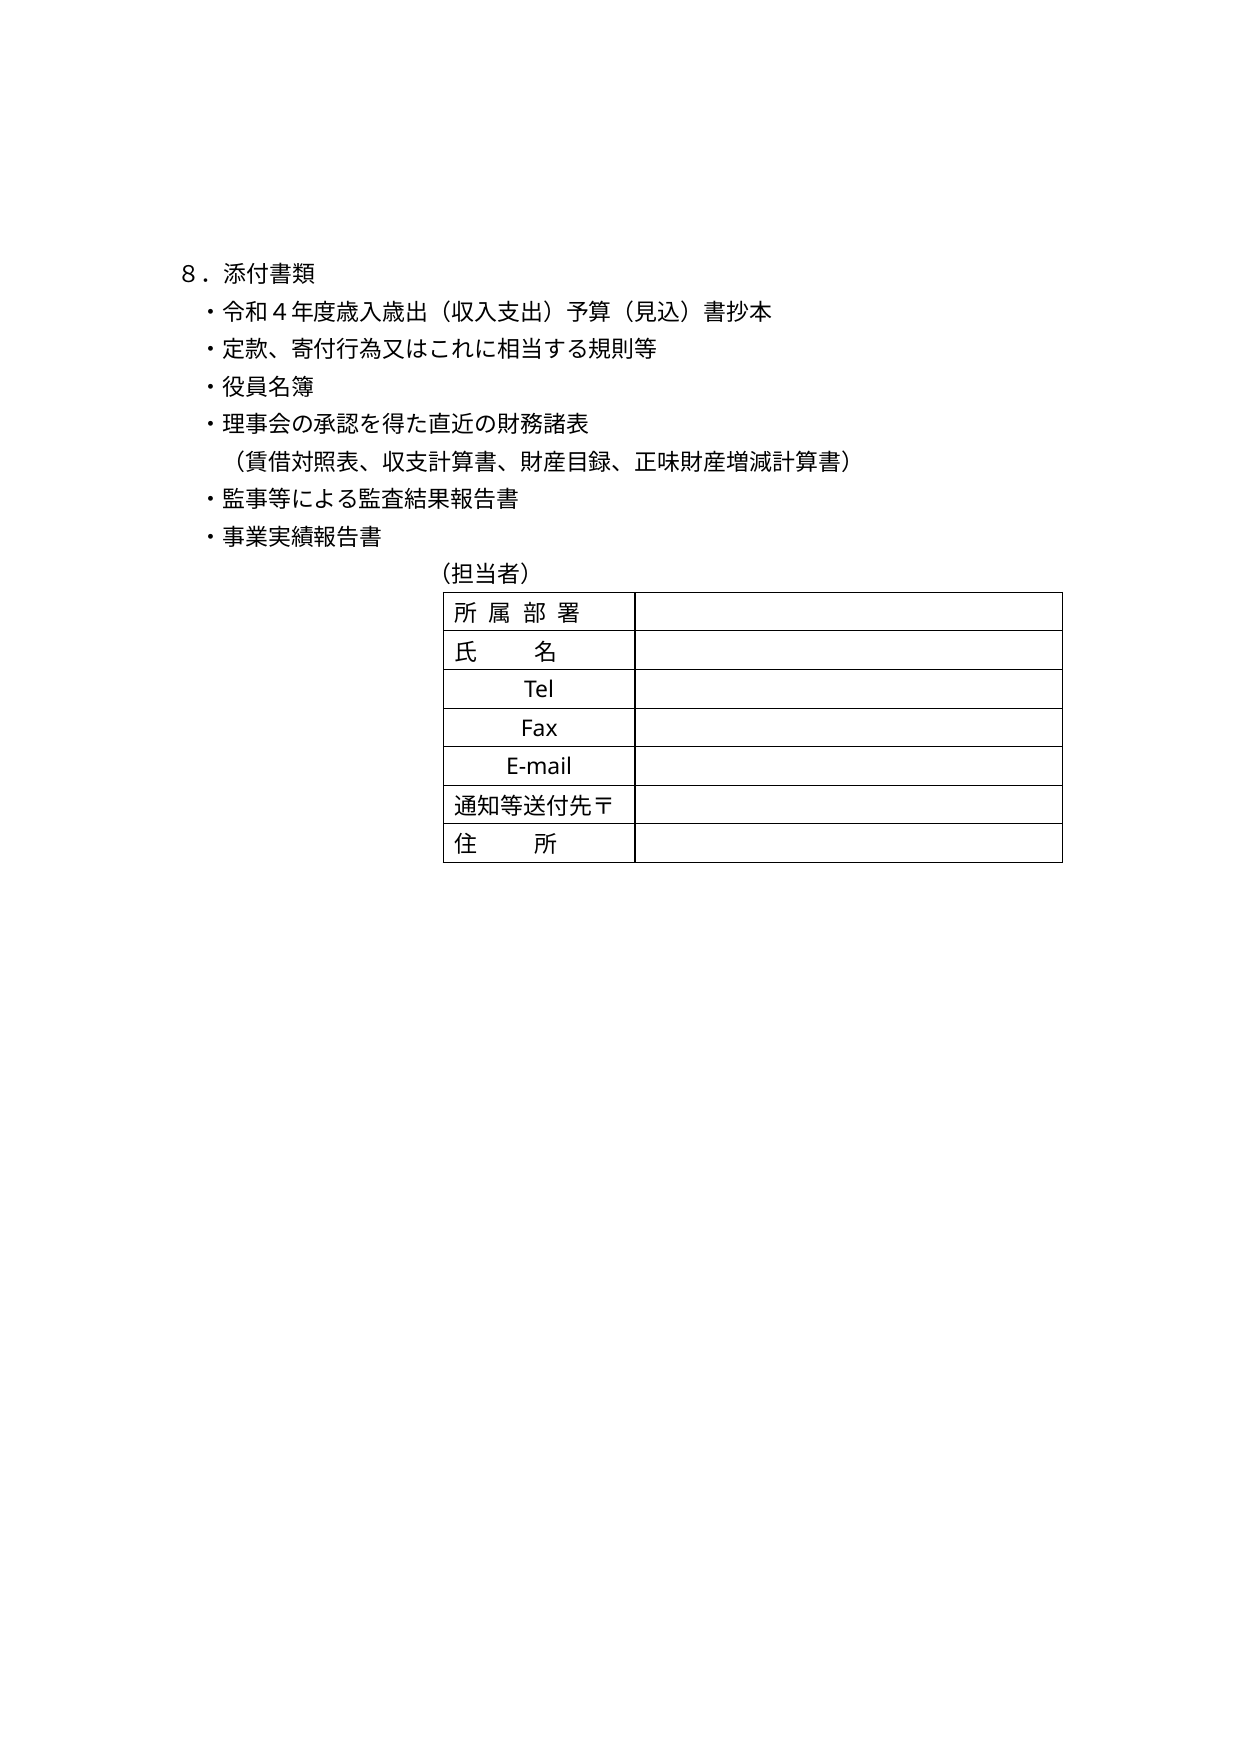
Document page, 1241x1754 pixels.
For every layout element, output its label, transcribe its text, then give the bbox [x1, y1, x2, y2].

text （賃借対照表、収支計算書、財産目録、正味財産増減計算書） [199, 442, 1063, 479]
text ・役員名簿 [199, 367, 1063, 404]
table_cell [636, 747, 1062, 784]
text ・監事等による監査結果報告書 [199, 479, 1063, 517]
table_cell 通知等送付先〒 [444, 786, 634, 823]
text （担当者） [199, 554, 1063, 592]
table_cell [636, 824, 1062, 862]
table_cell Fax [444, 709, 634, 746]
text ・令和４年度歳入歳出（収入支出）予算（見込）書抄本 [199, 292, 1063, 329]
table_cell Tel [444, 670, 634, 707]
table_cell [636, 670, 1062, 707]
table_cell 氏名 [444, 631, 634, 669]
text ・定款、寄付行為又はこれに相当する規則等 [199, 329, 1063, 367]
text ・事業実績報告書 [199, 517, 1063, 554]
table_header 所属部署 [444, 593, 634, 630]
table_cell [636, 786, 1062, 823]
table_cell E-mail [444, 747, 634, 784]
table_cell [636, 709, 1062, 746]
table_header [636, 593, 1062, 630]
table_cell [636, 631, 1062, 669]
text ・理事会の承認を得た直近の財務諸表 [199, 404, 1063, 442]
text ８．添付書類 [177, 254, 1063, 292]
table_cell 住所 [444, 824, 634, 862]
